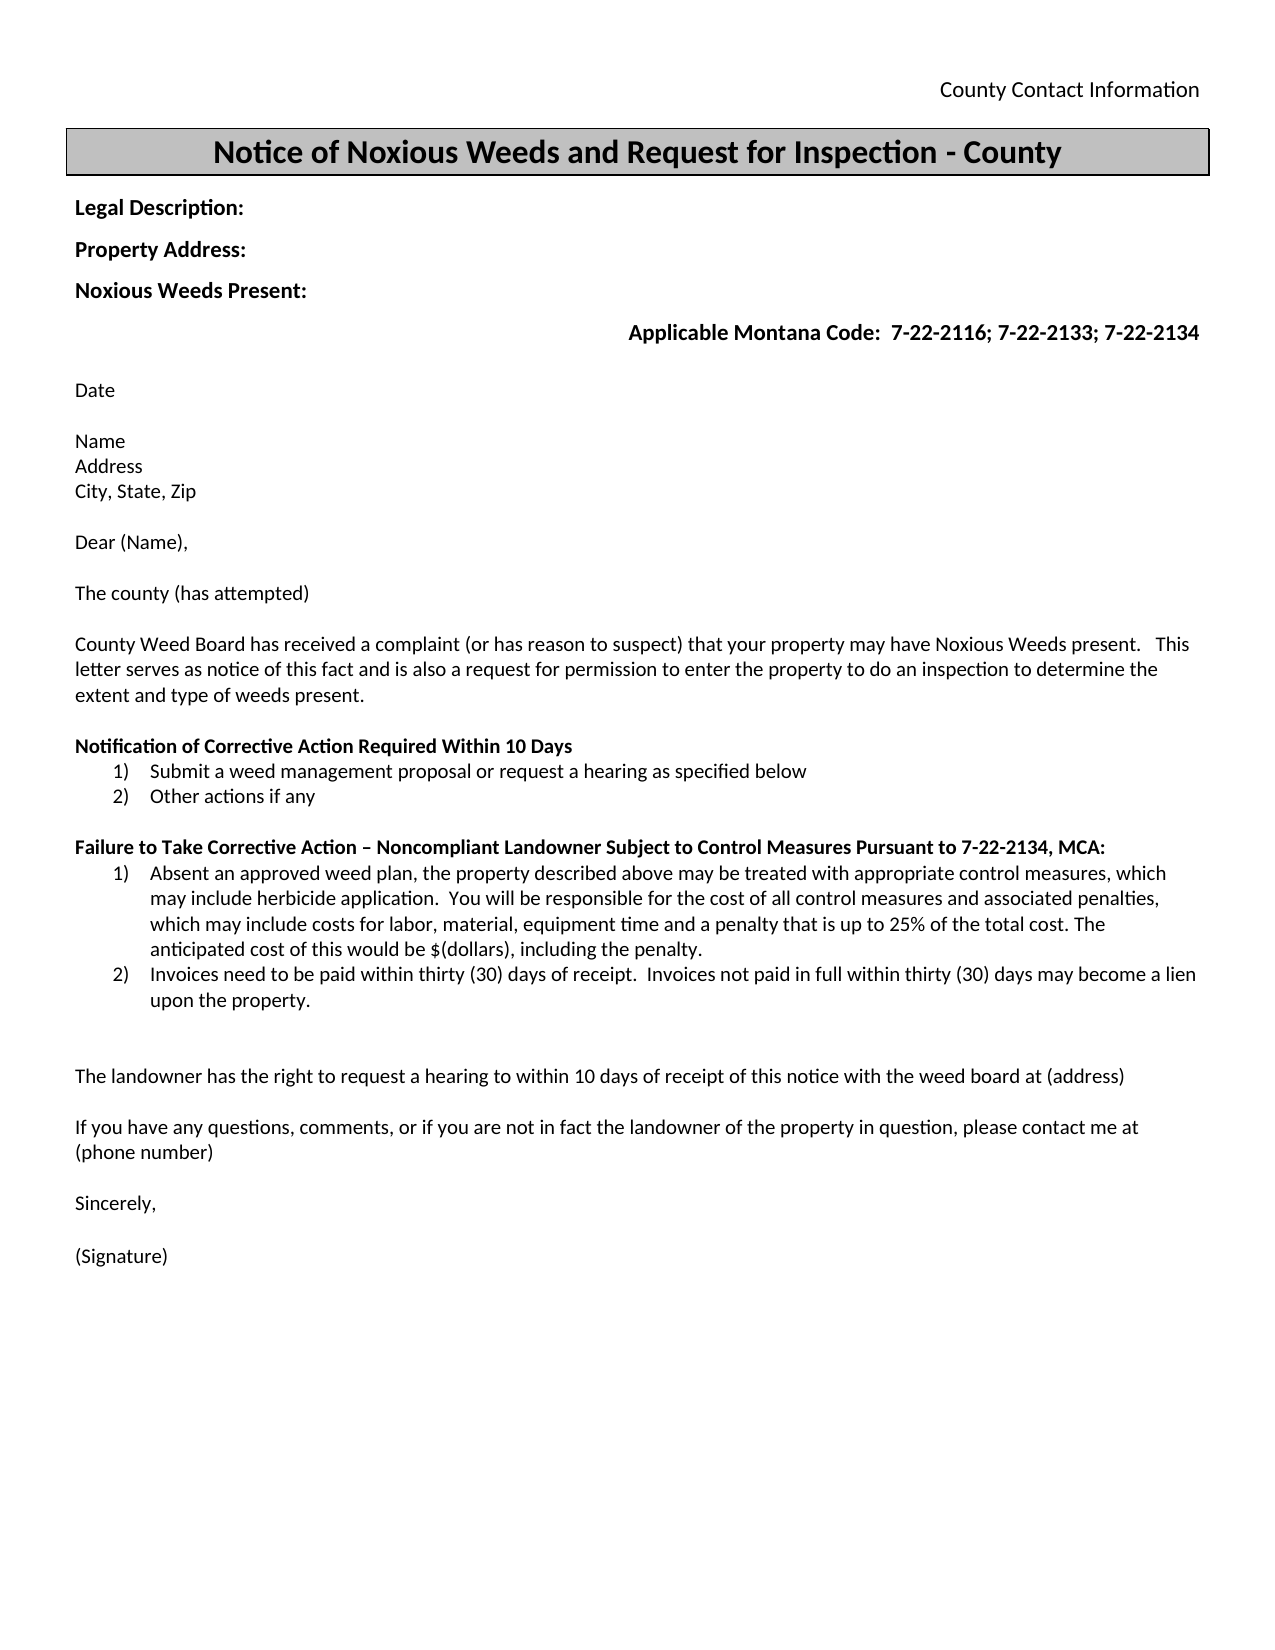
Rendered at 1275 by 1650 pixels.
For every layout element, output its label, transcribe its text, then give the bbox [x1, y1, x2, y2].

text The landowner has the right to request a hearing to within 10 days of receipt of this notice with the weed board at (address) [75, 1063, 1200, 1089]
text Applicable Montana Code: 7-22-2116; 7-22-2133; 7-22-2134 [75, 307, 1200, 349]
text (Signature) [75, 1244, 1200, 1269]
text Dear (Name), [75, 529, 1200, 555]
text Name [75, 428, 1200, 453]
text Legal Description: [75, 182, 1200, 224]
list Submit a weed management proposal or request a hearing as specified below [112, 758, 1200, 784]
text If you have any questions, comments, or if you are not in fact the landowner of the property in question, please contact me at (phone number) [75, 1114, 1200, 1165]
text Address [75, 453, 1200, 479]
list Absent an approved weed plan, the property described above may be treated with appropriate control measures, which may include herbicide application. You will be responsible for the cost of all control measures and associated penalties, which may include costs for labor, material, equipment time and a penalty that is up to 25% of the total cost. The anticipated cost of this would be $(dollars), including the penalty. [112, 860, 1200, 962]
text County Contact Information [75, 75, 1200, 103]
list Other actions if any [112, 784, 1200, 809]
text County Weed Board has received a complaint (or has reason to suspect) that your property may have Noxious Weeds present. This letter serves as notice of this fact and is also a request for permission to enter the property to do an inspection to determine the extent and type of weeds present. [75, 631, 1200, 707]
text Property Address: Noxious Weeds Present: [75, 224, 1200, 307]
text Date [75, 377, 1200, 402]
text Notification of Corrective Action Required Within 10 Days [75, 733, 1200, 758]
list Invoices need to be paid within thirty (30) days of receipt. Invoices not paid in full within thirty (30) days may become a lien upon the property. [112, 962, 1200, 1012]
text Failure to Take Corrective Action – Noncompliant Landowner Subject to Control Measures Pursuant to 7-22-2134, MCA: [75, 834, 1200, 860]
text The county (has attempted) [75, 580, 1200, 606]
text City, State, Zip [75, 479, 1200, 504]
text Sincerely, [75, 1190, 1200, 1216]
subtitle Notice of Noxious Weeds and Request for Inspection - County [67, 129, 1208, 174]
